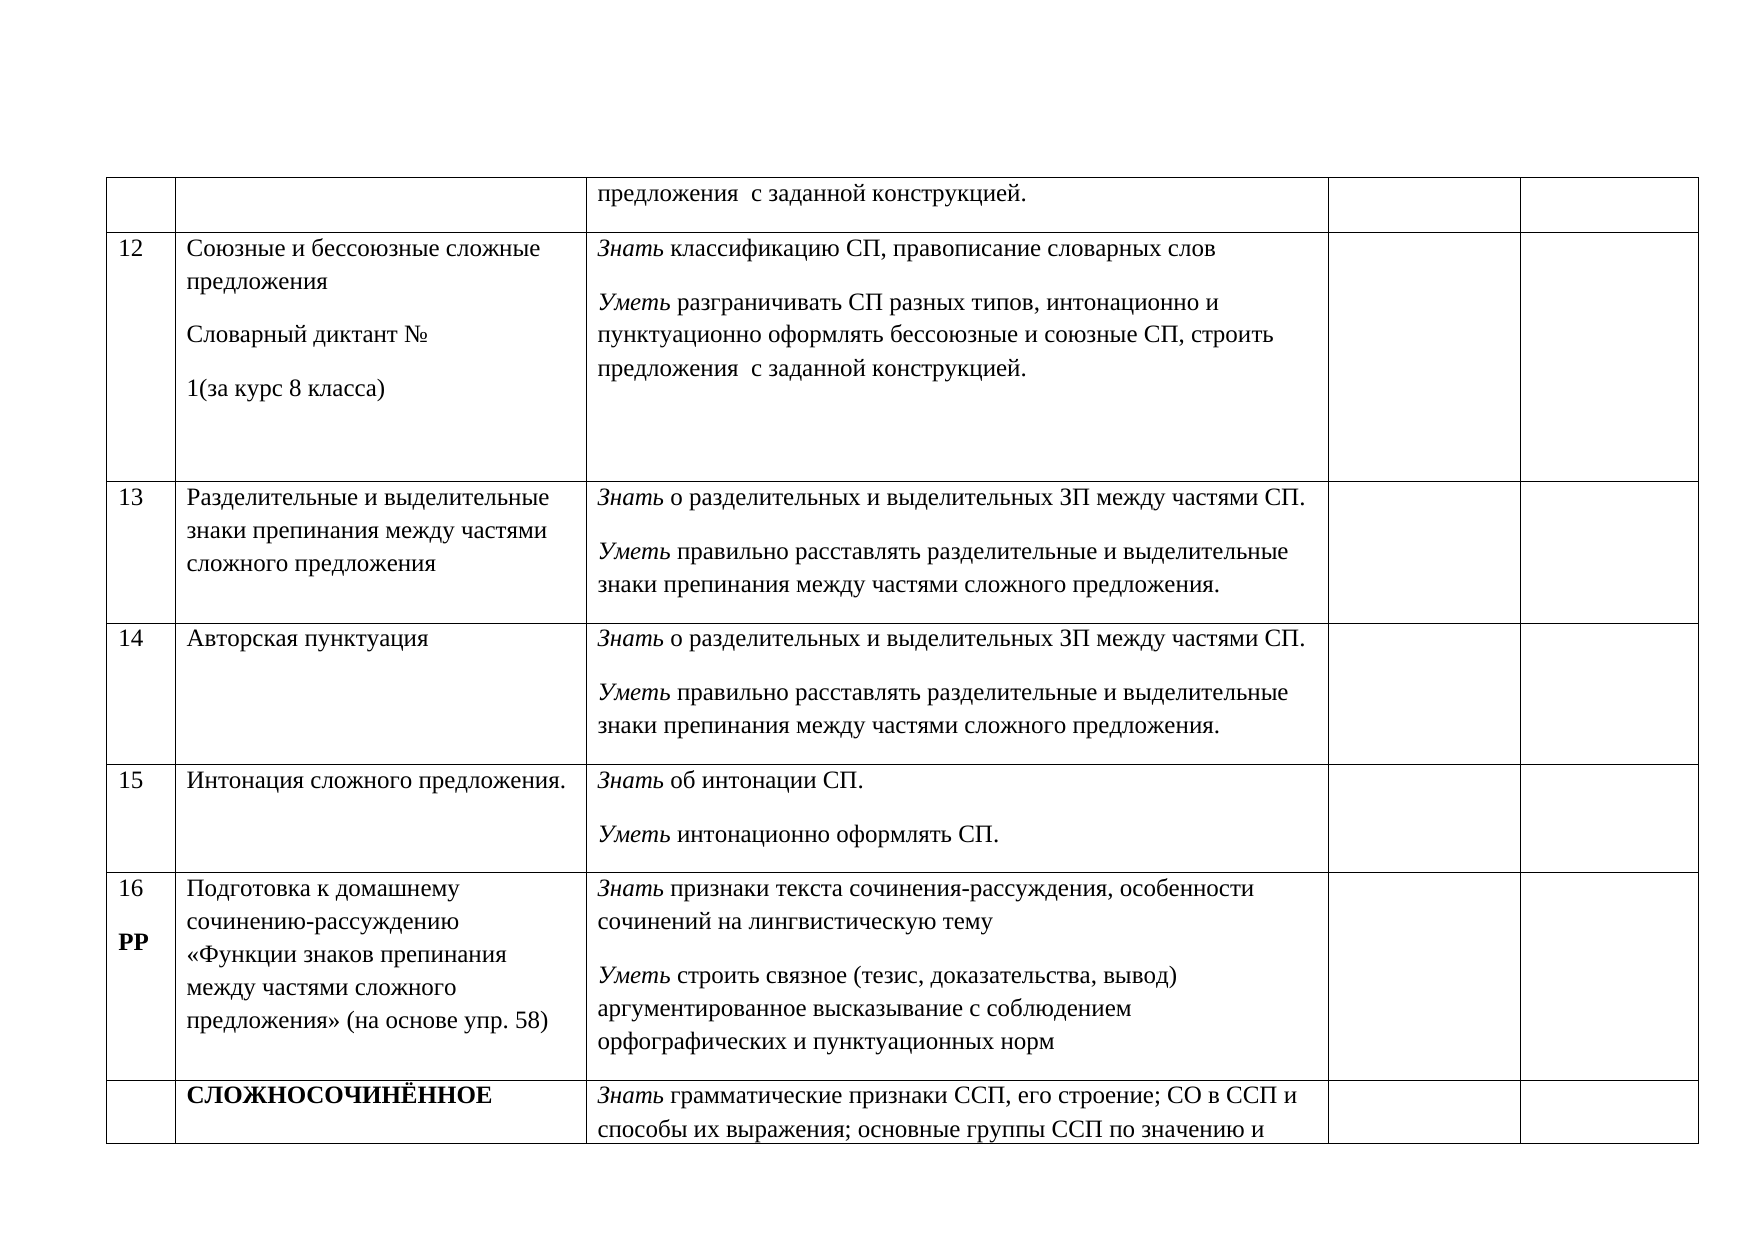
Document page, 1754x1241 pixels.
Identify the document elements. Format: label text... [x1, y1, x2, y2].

table_cell Авторская пунктуация [176, 624, 586, 764]
table_cell [1521, 178, 1698, 232]
table_cell 12 [107, 233, 175, 481]
table_cell Знать о разделительных и выделительных ЗП между частями СП. Уметь правильно расставлять разделительные и выделительные знаки препинания между частями сложного предложения. [587, 624, 1328, 764]
table_cell Интонация сложного предложения. [176, 765, 586, 872]
table_cell 13 [107, 482, 175, 622]
table_cell Знать классификацию СП, правописание словарных слов Уметь разграничивать СП разных типов, интонационно и пунктуационно оформлять бессоюзные и союзные СП, строить предложения с заданной конструкцией. [587, 233, 1328, 481]
table_cell 16 РР [107, 873, 175, 1079]
table_cell Знать о разделительных и выделительных ЗП между частями СП. Уметь правильно расставлять разделительные и выделительные знаки препинания между частями сложного предложения. [587, 482, 1328, 622]
table_cell [1329, 765, 1520, 872]
table_cell [1329, 178, 1520, 232]
table_cell [1521, 233, 1698, 481]
table_cell [1329, 482, 1520, 622]
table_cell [176, 178, 586, 232]
table_cell 15 [107, 765, 175, 872]
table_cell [176, 1081, 586, 1142]
table_cell Знать признаки текста сочинения-рассуждения, особенности сочинений на лингвистическую тему Уметь строить связное (тезис, доказательства, вывод) аргументированное высказывание с соблюдением орфографических и пунктуационных норм [587, 873, 1328, 1079]
table_cell [1521, 624, 1698, 764]
table_cell 11 [107, 178, 175, 232]
table_cell [1329, 233, 1520, 481]
table_cell [1329, 624, 1520, 764]
table_cell [1521, 873, 1698, 1079]
table_cell Знать об интонации СП. Уметь интонационно оформлять СП. [587, 765, 1328, 872]
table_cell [587, 178, 1328, 232]
table_cell Союзные и бессоюзные сложные предложения Словарный диктант № 1(за курс 8 класса) [176, 233, 586, 481]
table_cell [1521, 1081, 1698, 1142]
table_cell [587, 1081, 1328, 1142]
table_cell Подготовка к домашнему сочинению-рассуждению «Функции знаков препинания между частями сложного предложения» (на основе упр. 58) [176, 873, 586, 1079]
table_cell 14 [107, 624, 175, 764]
table_cell [1329, 873, 1520, 1079]
table_cell [1329, 1081, 1520, 1142]
table_cell [1521, 482, 1698, 622]
table_cell [1521, 765, 1698, 872]
table_cell Разделительные и выделительные знаки препинания между частями сложного предложения [176, 482, 586, 622]
table_cell 17 [107, 1081, 175, 1142]
